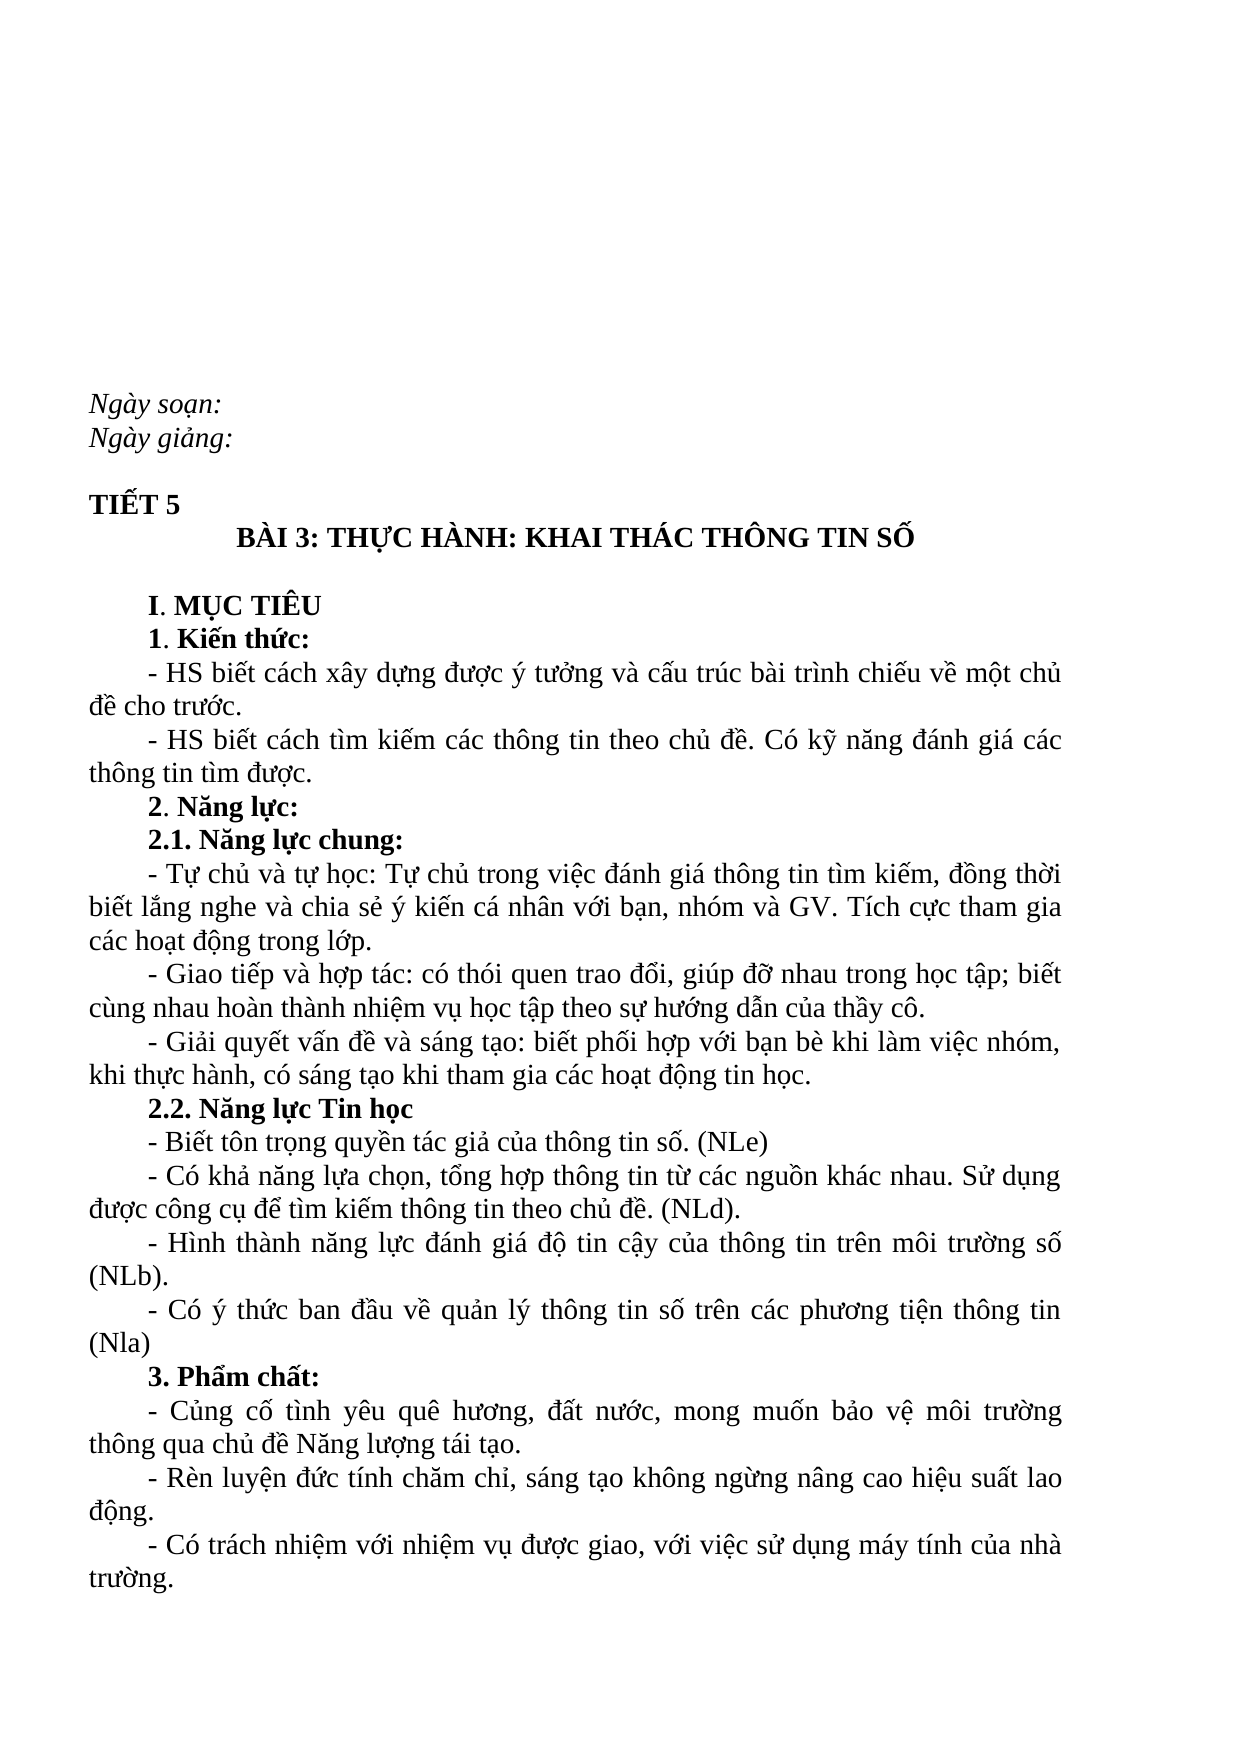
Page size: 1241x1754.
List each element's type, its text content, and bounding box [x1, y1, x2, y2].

text Ngày giảng: [89, 420, 1063, 453]
text - Biết tôn trọng quyền tác giả của thông tin số. (NLe) [89, 1124, 1063, 1158]
subtitle TIẾT 5 [89, 487, 1063, 521]
text - HS biết cách xây dựng được ý tưởng và cấu trúc bài trình chiếu về một chủ đề cho trước. [89, 655, 1063, 722]
text I. MỤC TIÊU [89, 588, 1063, 621]
text 2.1. Năng lực chung: [89, 822, 1063, 856]
text - Có trách nhiệm với nhiệm vụ được giao, với việc sử dụng máy tính của nhà trường. [89, 1527, 1063, 1594]
text - Giao tiếp và hợp tác: có thói quen trao đổi, giúp đỡ nhau trong học tập; biết cùng nhau hoàn thành nhiệm vụ học tập theo sự hướng dẫn của thầy cô. [89, 957, 1063, 1024]
subtitle BÀI 3: THỰC HÀNH: KHAI THÁC THÔNG TIN SỐ [89, 521, 1063, 554]
text - Củng cố tình yêu quê hương, đất nước, mong muốn bảo vệ môi trường thông qua chủ đề Năng lượng tái tạo. [89, 1393, 1063, 1460]
text - Tự chủ và tự học: Tự chủ trong việc đánh giá thông tin tìm kiếm, đồng thời biết lắng nghe và chia sẻ ý kiến cá nhân với bạn, nhóm và GV. Tích cực tham gia các hoạt động trong lớp. [89, 856, 1063, 957]
text Ngày soạn: [89, 386, 1063, 420]
text - Hình thành năng lực đánh giá độ tin cậy của thông tin trên môi trường số (NLb). [89, 1225, 1063, 1292]
text - Rèn luyện đức tính chăm chỉ, sáng tạo không ngừng nâng cao hiệu suất lao động. [89, 1460, 1063, 1527]
text 3. Phẩm chất: [89, 1359, 1063, 1393]
text - Có khả năng lựa chọn, tổng hợp thông tin từ các nguồn khác nhau. Sử dụng được công cụ để tìm kiếm thông tin theo chủ đề. (NLd). [89, 1158, 1063, 1225]
text - HS biết cách tìm kiếm các thông tin theo chủ đề. Có kỹ năng đánh giá các thông tin tìm được. [89, 722, 1063, 789]
text - Có ý thức ban đầu về quản lý thông tin số trên các phương tiện thông tin (Nla) [89, 1292, 1063, 1359]
text - Giải quyết vấn đề và sáng tạo: biết phối hợp với bạn bè khi làm việc nhóm, khi thực hành, có sáng tạo khi tham gia các hoạt động tin học. [89, 1024, 1063, 1091]
text 1. Kiến thức: [89, 621, 1063, 655]
text 2. Năng lực: [89, 789, 1063, 822]
text 2.2. Năng lực Tin học [89, 1091, 1063, 1124]
